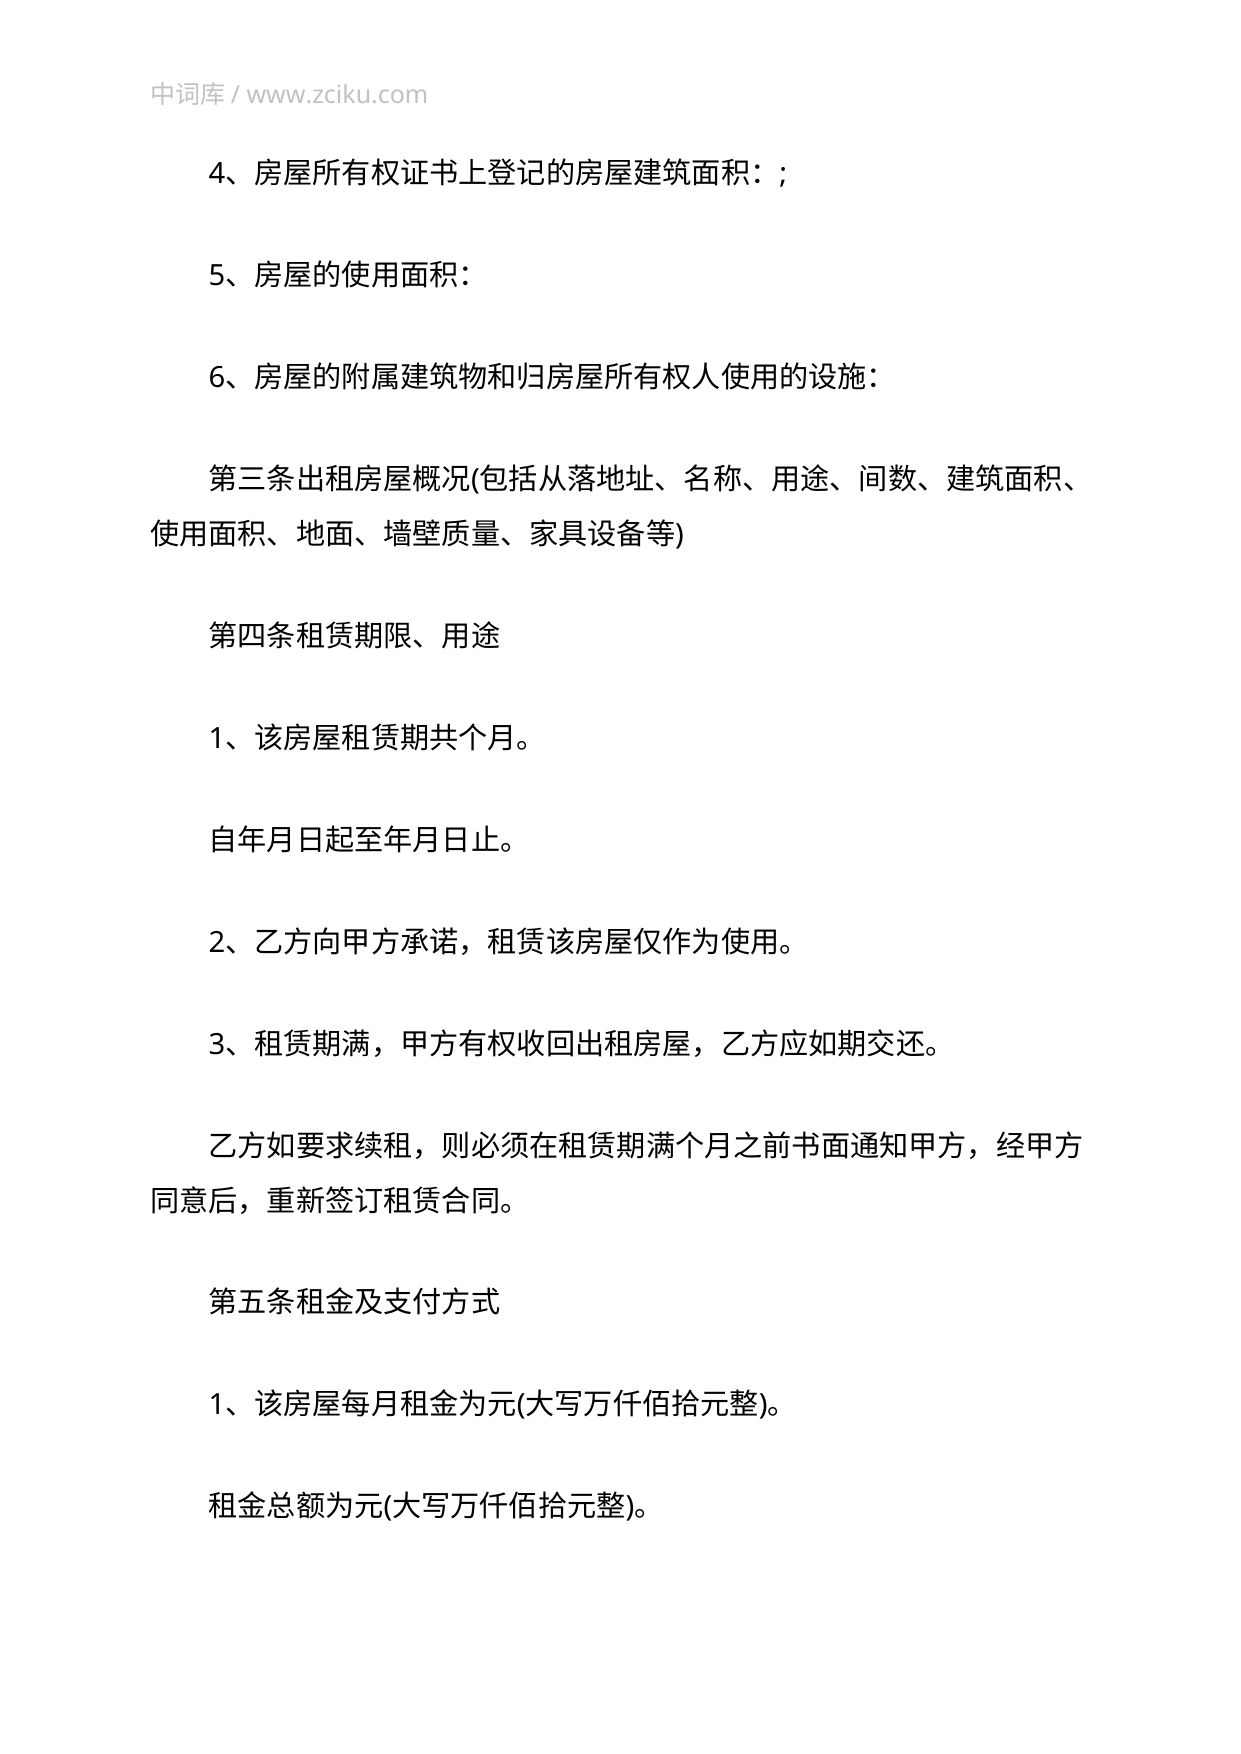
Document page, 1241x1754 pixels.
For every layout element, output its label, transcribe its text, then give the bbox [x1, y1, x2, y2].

text 1、该房屋每月租金为元(大写万仟佰拾元整)。 [150, 1381, 1090, 1423]
text 3、租赁期满，甲方有权收回出租房屋，乙方应如期交还。 [150, 1020, 1090, 1063]
text 第五条租金及支付方式 [150, 1279, 1090, 1321]
text 4、房屋所有权证书上登记的房屋建筑面积：; [150, 150, 1090, 192]
text 第三条出租房屋概况(包括从落地址、名称、用途、间数、建筑面积、使用面积、地面、墙壁质量、家具设备等) [150, 456, 1090, 553]
text 乙方如要求续租，则必须在租赁期满个月之前书面通知甲方，经甲方同意后，重新签订租赁合同。 [150, 1122, 1090, 1219]
text 1、该房屋租赁期共个月。 [150, 715, 1090, 757]
text 2、乙方向甲方承诺，租赁该房屋仅作为使用。 [150, 918, 1090, 961]
text 5、房屋的使用面积： [150, 252, 1090, 294]
text 租金总额为元(大写万仟佰拾元整)。 [150, 1483, 1090, 1525]
text 第四条租赁期限、用途 [150, 613, 1090, 655]
text 6、房屋的附属建筑物和归房屋所有权人使用的设施： [150, 354, 1090, 396]
text 自年月日起至年月日止。 [150, 817, 1090, 859]
